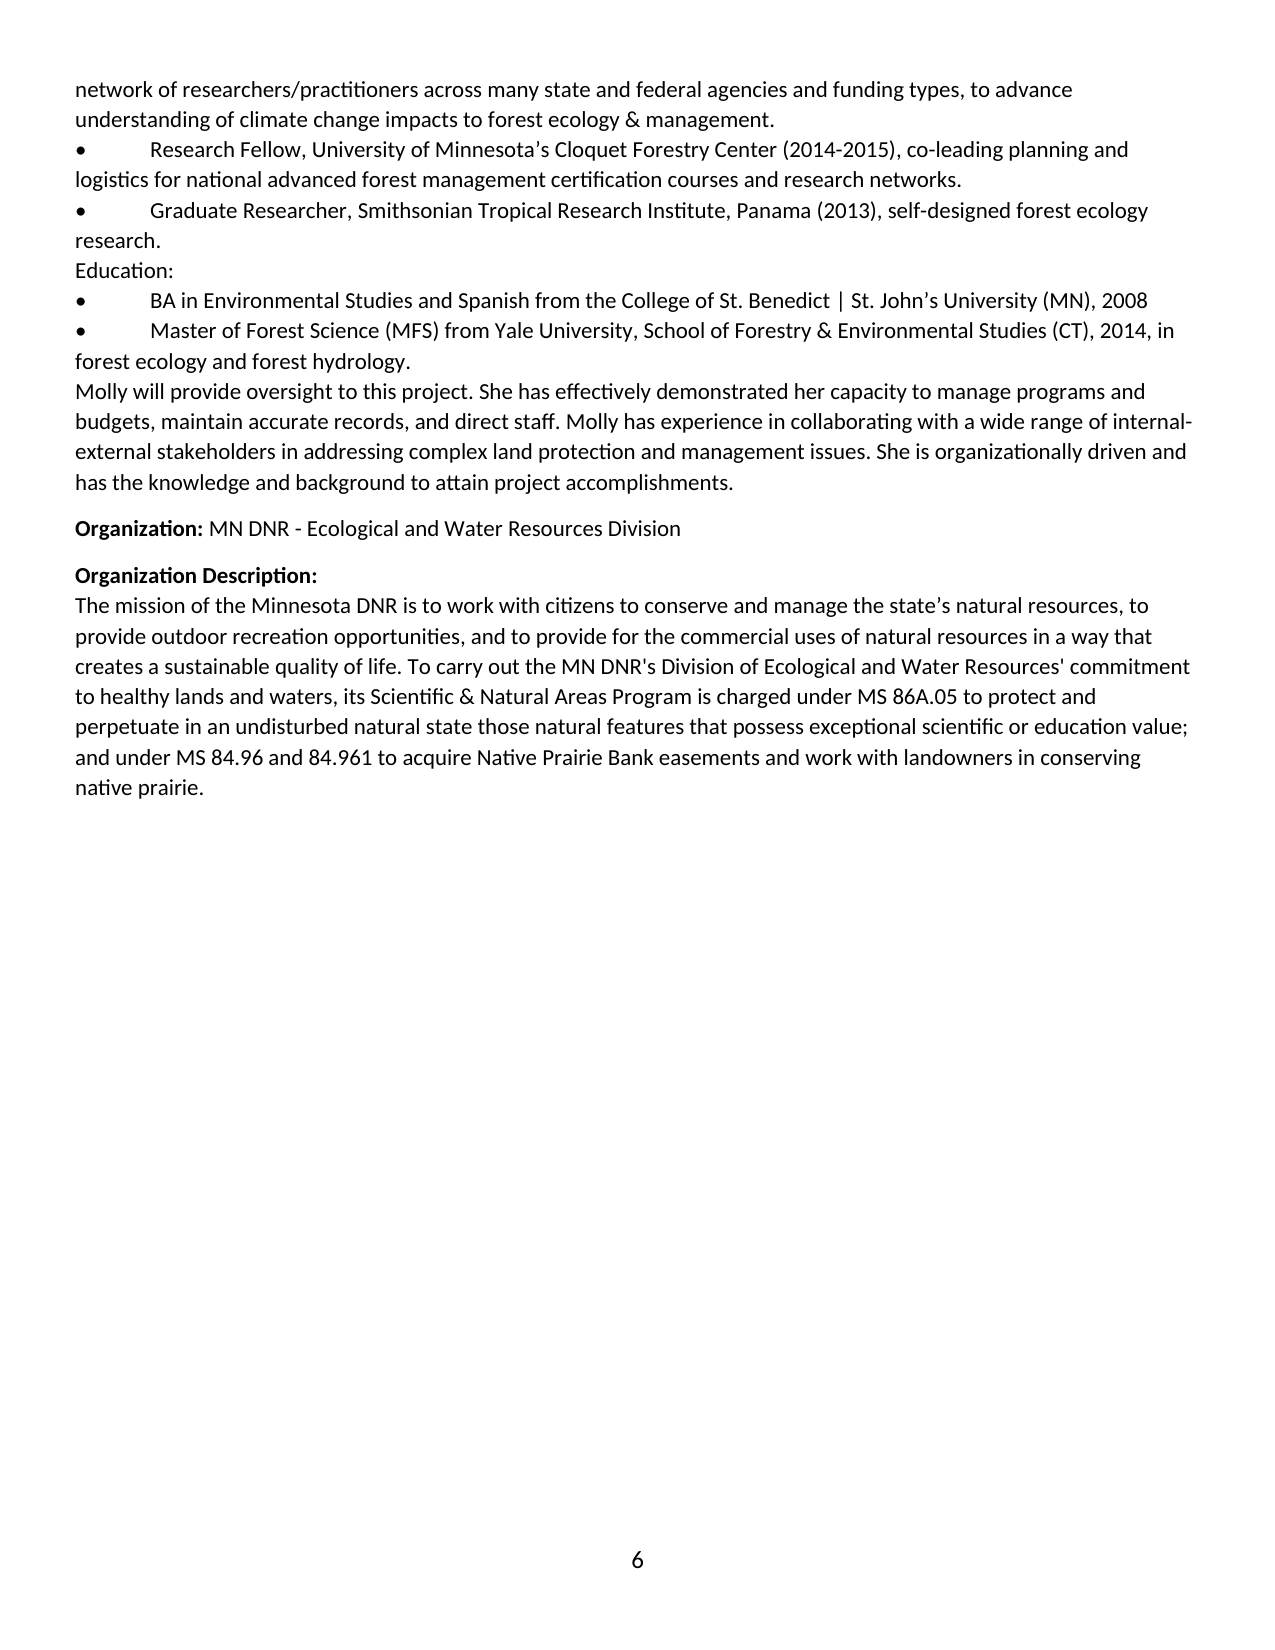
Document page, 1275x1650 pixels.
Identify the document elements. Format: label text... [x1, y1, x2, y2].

text Organization Description: The mission of the Minnesota DNR is to work with citizens to conserve and manage the state’s natural resources, to provide outdoor recreation opportunities, and to provide for the commercial uses of natural resources in a way that creates a sustainable quality of life. To carry out the MN DNR's Division of Ecological and Water Resources' commitment to healthy lands and waters, its Scientific & Natural Areas Program is charged under MS 86A.05 to protect and perpetuate in an undisturbed natural state those natural features that possess exceptional scientific or education value; and under MS 84.96 and 84.961 to acquire Native Prairie Bank easements and work with landowners in conserving native prairie. [75, 561, 1200, 801]
text Organization: MN DNR - Ecological and Water Resources Division [75, 514, 1200, 543]
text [75, 75, 1200, 496]
